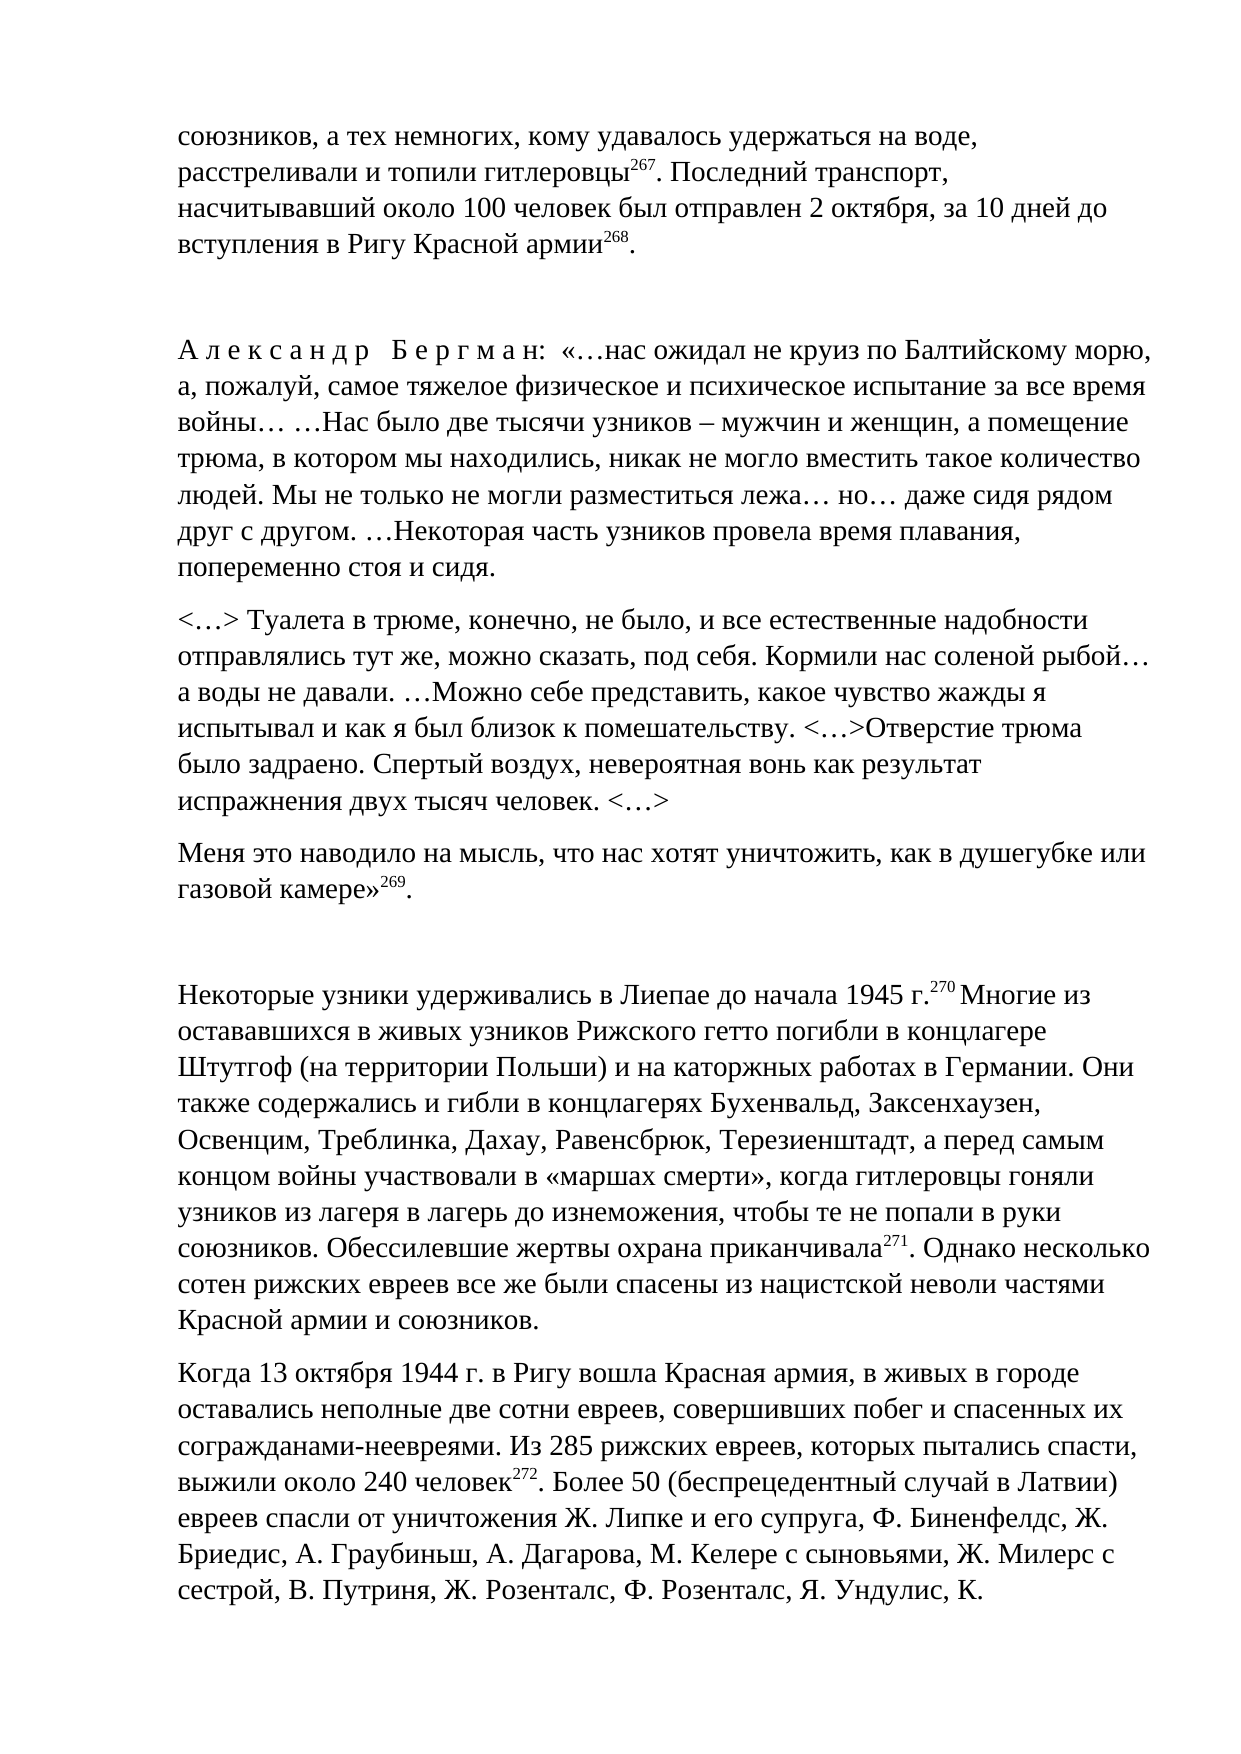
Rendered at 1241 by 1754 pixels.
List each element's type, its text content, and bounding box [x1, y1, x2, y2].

text А л е к с а н д р Б е р г м а н: «…нас ожидал не круиз по Балтийскому морю, а, пожалуй, самое тяжелое физическое и психическое испытание за все время войны… …Нас было две тысячи узников – мужчин и женщин, а помещение трюма, в котором мы находились, никак не могло вместить такое количество людей. Мы не только не могли разместиться лежа… но… даже сидя рядом друг с другом. …Некоторая часть узников провела время плавания, попеременно стоя и сидя. [177, 332, 1152, 583]
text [177, 118, 1152, 260]
text Некоторые узники удерживались в Лиепае до начала 1945 г.270 Многие из остававшихся в живых узников Рижского гетто погибли в концлагере Штутгоф (на территории Польши) и на каторжных работах в Германии. Они также содержались и гибли в концлагерях Бухенвальд, Заксенхаузен, Освенцим, Треблинка, Дахау, Равенсбрюк, Терезиенштадт, а перед самым концом войны участвовали в «маршах смерти», когда гитлеровцы гоняли узников из лагеря в лагерь до изнеможения, чтобы те не попали в руки союзников. Обессилевшие жертвы охрана приканчивала271. Однако несколько сотен рижских евреев все же были спасены из нацистской неволи частями Красной армии и союзников. [177, 977, 1152, 1336]
text Меня это наводило на мысль, что нас хотят уничтожить, как в душегубке или газовой камере»269. [177, 835, 1152, 905]
text <…> Туалета в трюме, конечно, не было, и все естественные надобности отправлялись тут же, можно сказать, под себя. Кормили нас соленой рыбой… а воды не давали. …Можно себе представить, какое чувство жажды я испытывал и как я был близок к помешательству. <…>Отверстие трюма было задраено. Спертый воздух, невероятная вонь как результат испражнения двух тысяч человек. <…> [177, 602, 1152, 816]
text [177, 1355, 1152, 1606]
